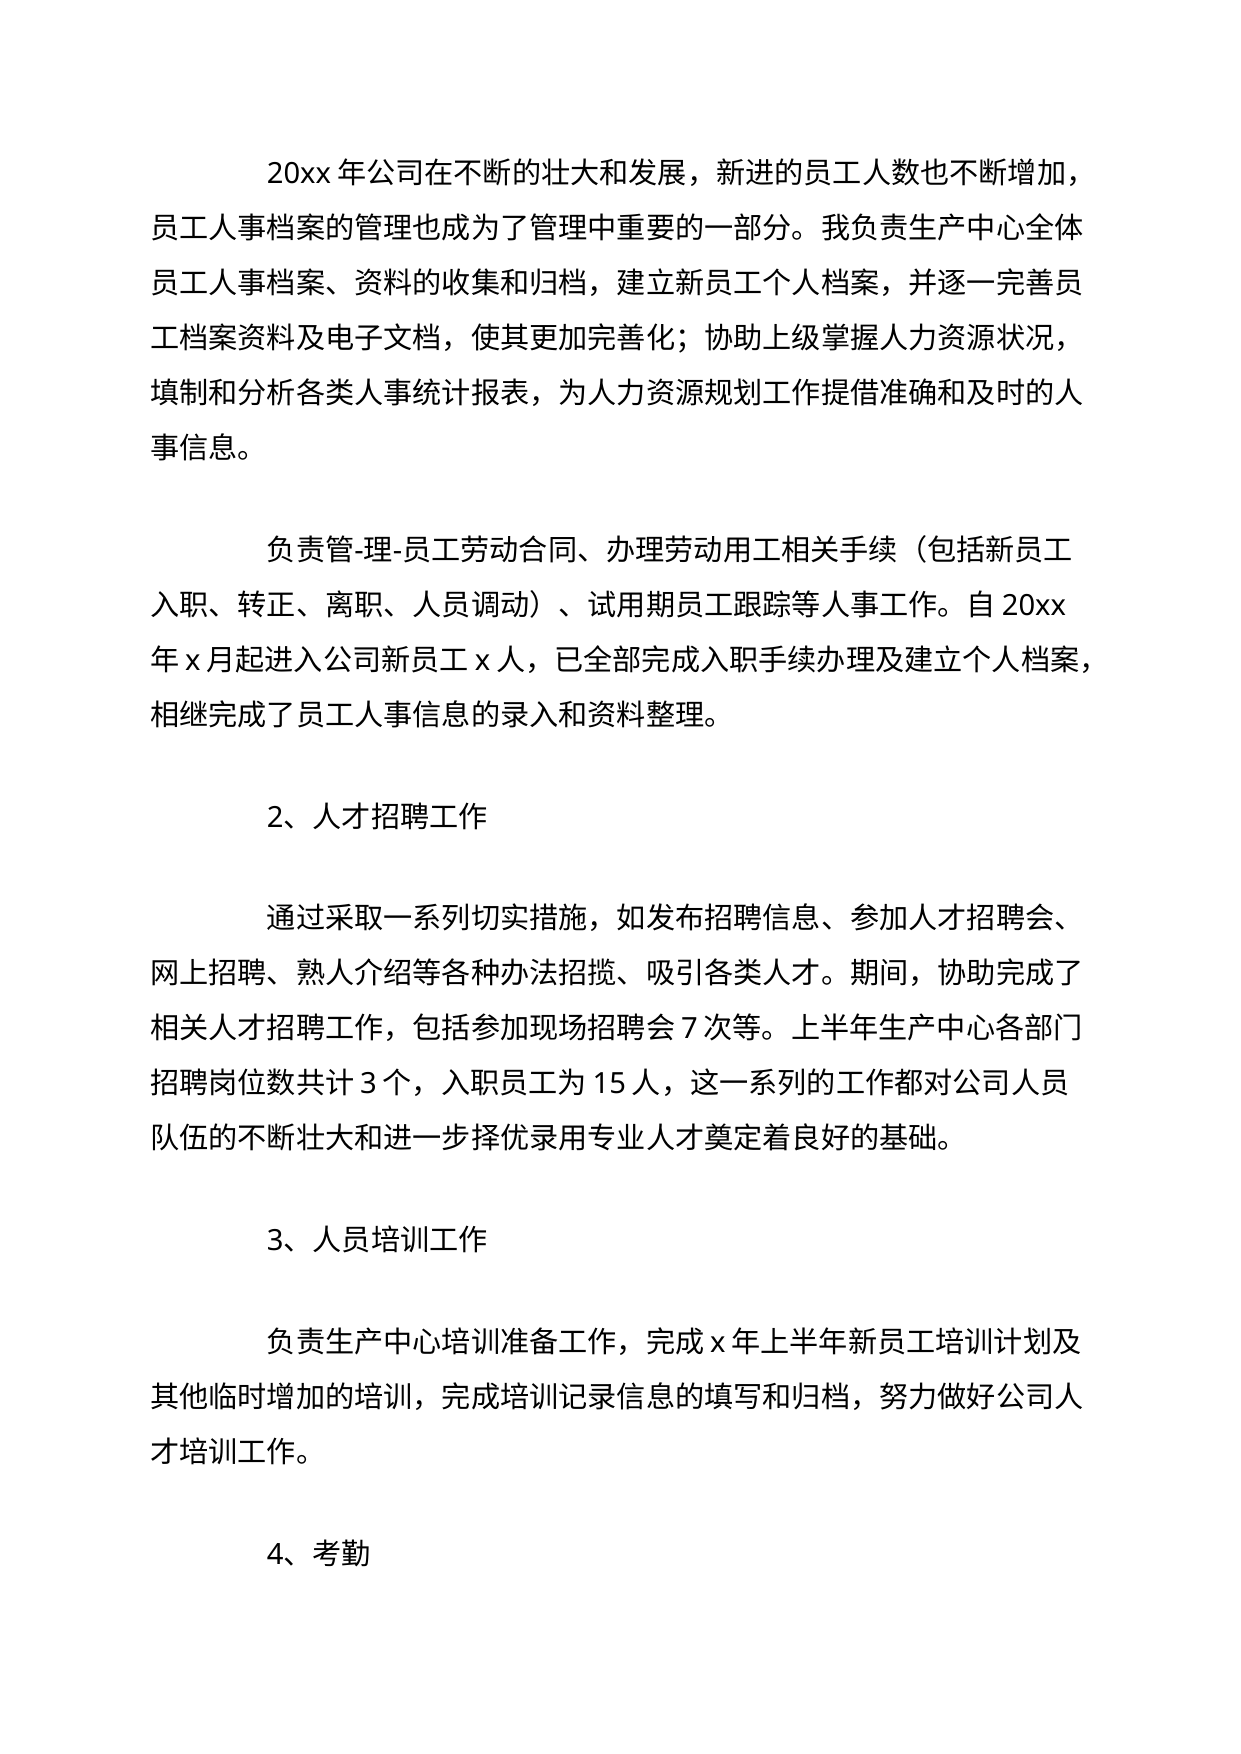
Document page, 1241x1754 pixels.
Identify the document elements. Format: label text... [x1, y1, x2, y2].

text 负责生产中心培训准备工作，完成x年上半年新员工培训计划及其他临时增加的培训，完成培训记录信息的填写和归档，努力做好公司人才培训工作。 [150, 1319, 1090, 1471]
text 3、人员培训工作 [150, 1217, 1090, 1259]
text 通过采取一系列切实措施，如发布招聘信息、参加人才招聘会、网上招聘、熟人介绍等各种办法招揽、吸引各类人才。期间，协助完成了相关人才招聘工作，包括参加现场招聘会7次等。上半年生产中心各部门招聘岗位数共计3个，入职员工为15人，这一系列的工作都对公司人员队伍的不断壮大和进一步择优录用专业人才奠定着良好的基础。 [150, 895, 1090, 1157]
text 4、考勤 [150, 1530, 1090, 1573]
text 2、人才招聘工作 [150, 793, 1090, 836]
text 负责管-理-员工劳动合同、办理劳动用工相关手续（包括新员工入职、转正、离职、人员调动）、试用期员工跟踪等人事工作。自20xx年x月起进入公司新员工x人，已全部完成入职手续办理及建立个人档案，相继完成了员工人事信息的录入和资料整理。 [150, 526, 1090, 734]
text 20xx年公司在不断的壮大和发展，新进的员工人数也不断增加，员工人事档案的管理也成为了管理中重要的一部分。我负责生产中心全体员工人事档案、资料的收集和归档，建立新员工个人档案，并逐一完善员工档案资料及电子文档，使其更加完善化；协助上级掌握人力资源状况，填制和分析各类人事统计报表，为人力资源规划工作提借准确和及时的人事信息。 [150, 150, 1090, 467]
